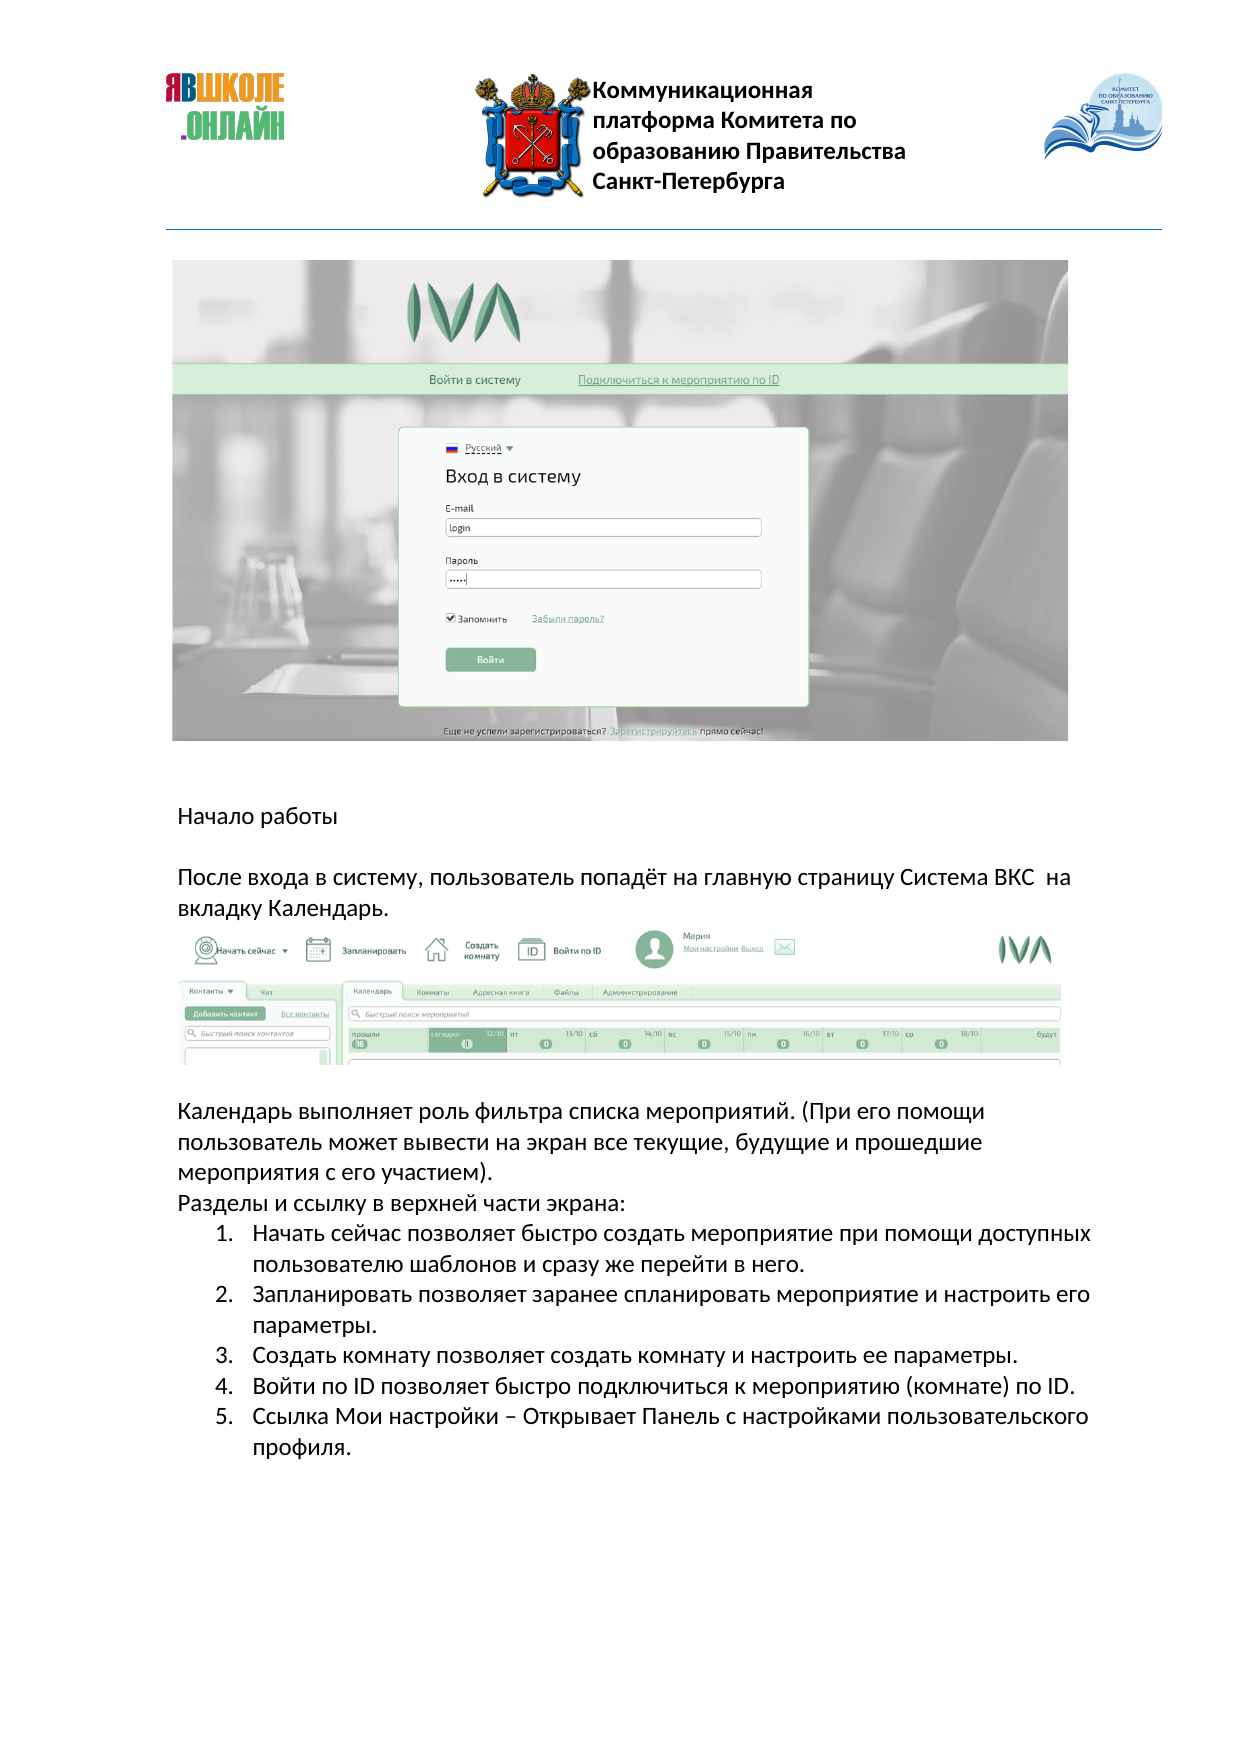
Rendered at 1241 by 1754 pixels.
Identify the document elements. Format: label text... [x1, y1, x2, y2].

list Создать комнату позволяет создать комнату и настроить ее параметры. [215, 1339, 1122, 1370]
list Начать сейчас позволяет быстро создать мероприятие при помощи доступных пользователю шаблонов и сразу же перейти в него. [215, 1217, 1122, 1278]
picture [179, 922, 1061, 1065]
list Войти по ID позволяет быстро подключиться к мероприятию (комнате) по ID. [215, 1370, 1122, 1401]
subtitle Начало работы [177, 800, 1122, 831]
picture [172, 260, 1069, 741]
text Разделы и ссылку в верхней части экрана: [118, 1187, 1122, 1217]
list Ссылка Мои настройки – Открывает Панель с настройками пользовательского профиля. [215, 1401, 1122, 1462]
picture [166, 73, 284, 140]
text После входа в систему, пользователь попадёт на главную страницу Система ВКС на вкладку Календарь. [177, 861, 1122, 922]
picture [1044, 73, 1163, 160]
picture [474, 73, 593, 199]
list Запланировать позволяет заранее спланировать мероприятие и настроить его параметры. [215, 1278, 1122, 1339]
text Календарь выполняет роль фильтра списка мероприятий. (При его помощи пользователь может вывести на экран все текущие, будущие и прошедшие мероприятия с его участием). [177, 1095, 1122, 1187]
